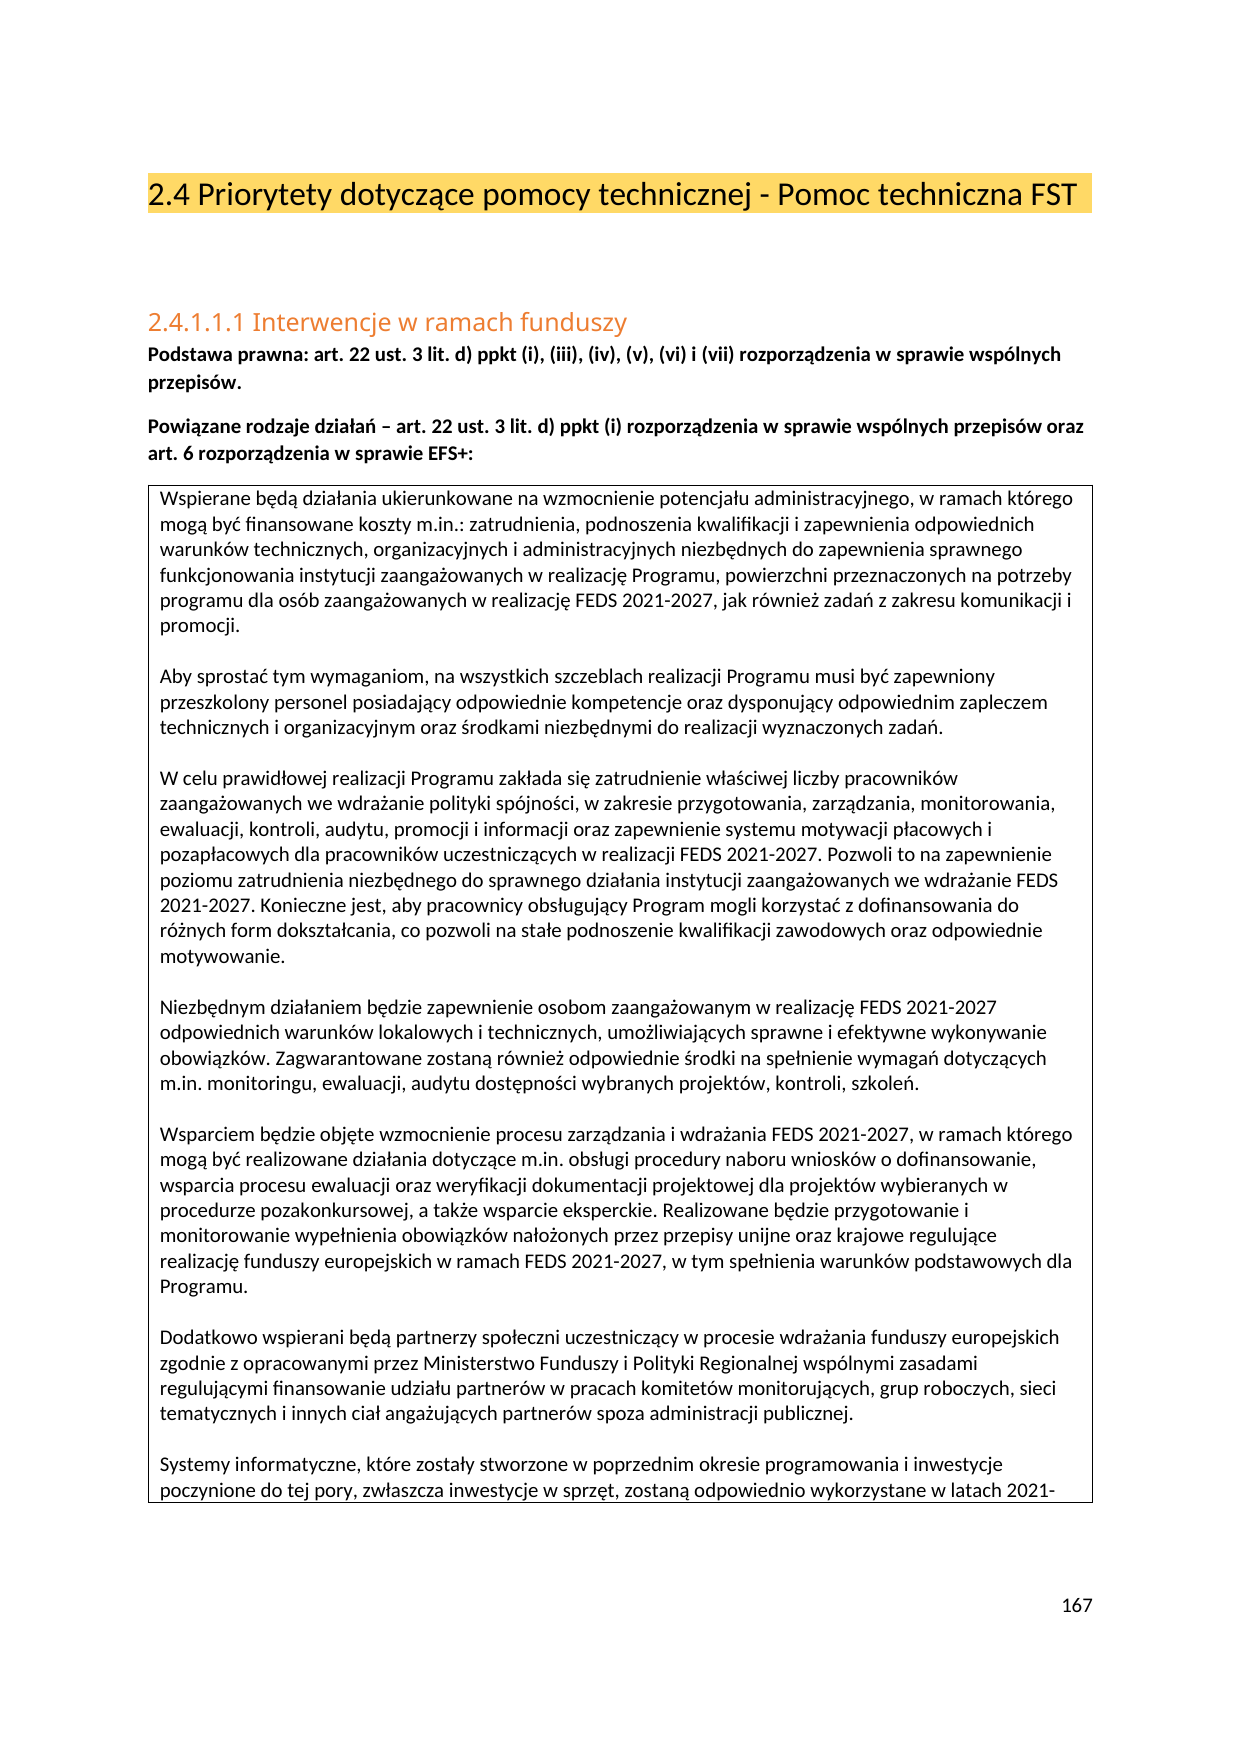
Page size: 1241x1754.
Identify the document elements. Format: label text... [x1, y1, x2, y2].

subtitle 2.4 Priorytety dotyczące pomocy technicznej - Pomoc techniczna FST [148, 173, 1092, 213]
text Powiązane rodzaje działań – art. 22 ust. 3 lit. d) ppkt (i) rozporządzenia w sprawie wspólnych przepisów oraz art. 6 rozporządzenia w sprawie EFS+: [148, 413, 1092, 466]
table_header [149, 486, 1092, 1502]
text Podstawa prawna: art. 22 ust. 3 lit. d) ppkt (i), (iii), (iv), (v), (vi) i (vii) rozporządzenia w sprawie wspólnych przepisów. [148, 342, 1092, 394]
subtitle 2.4.1.1.1 Interwencje w ramach funduszy [148, 305, 1092, 339]
